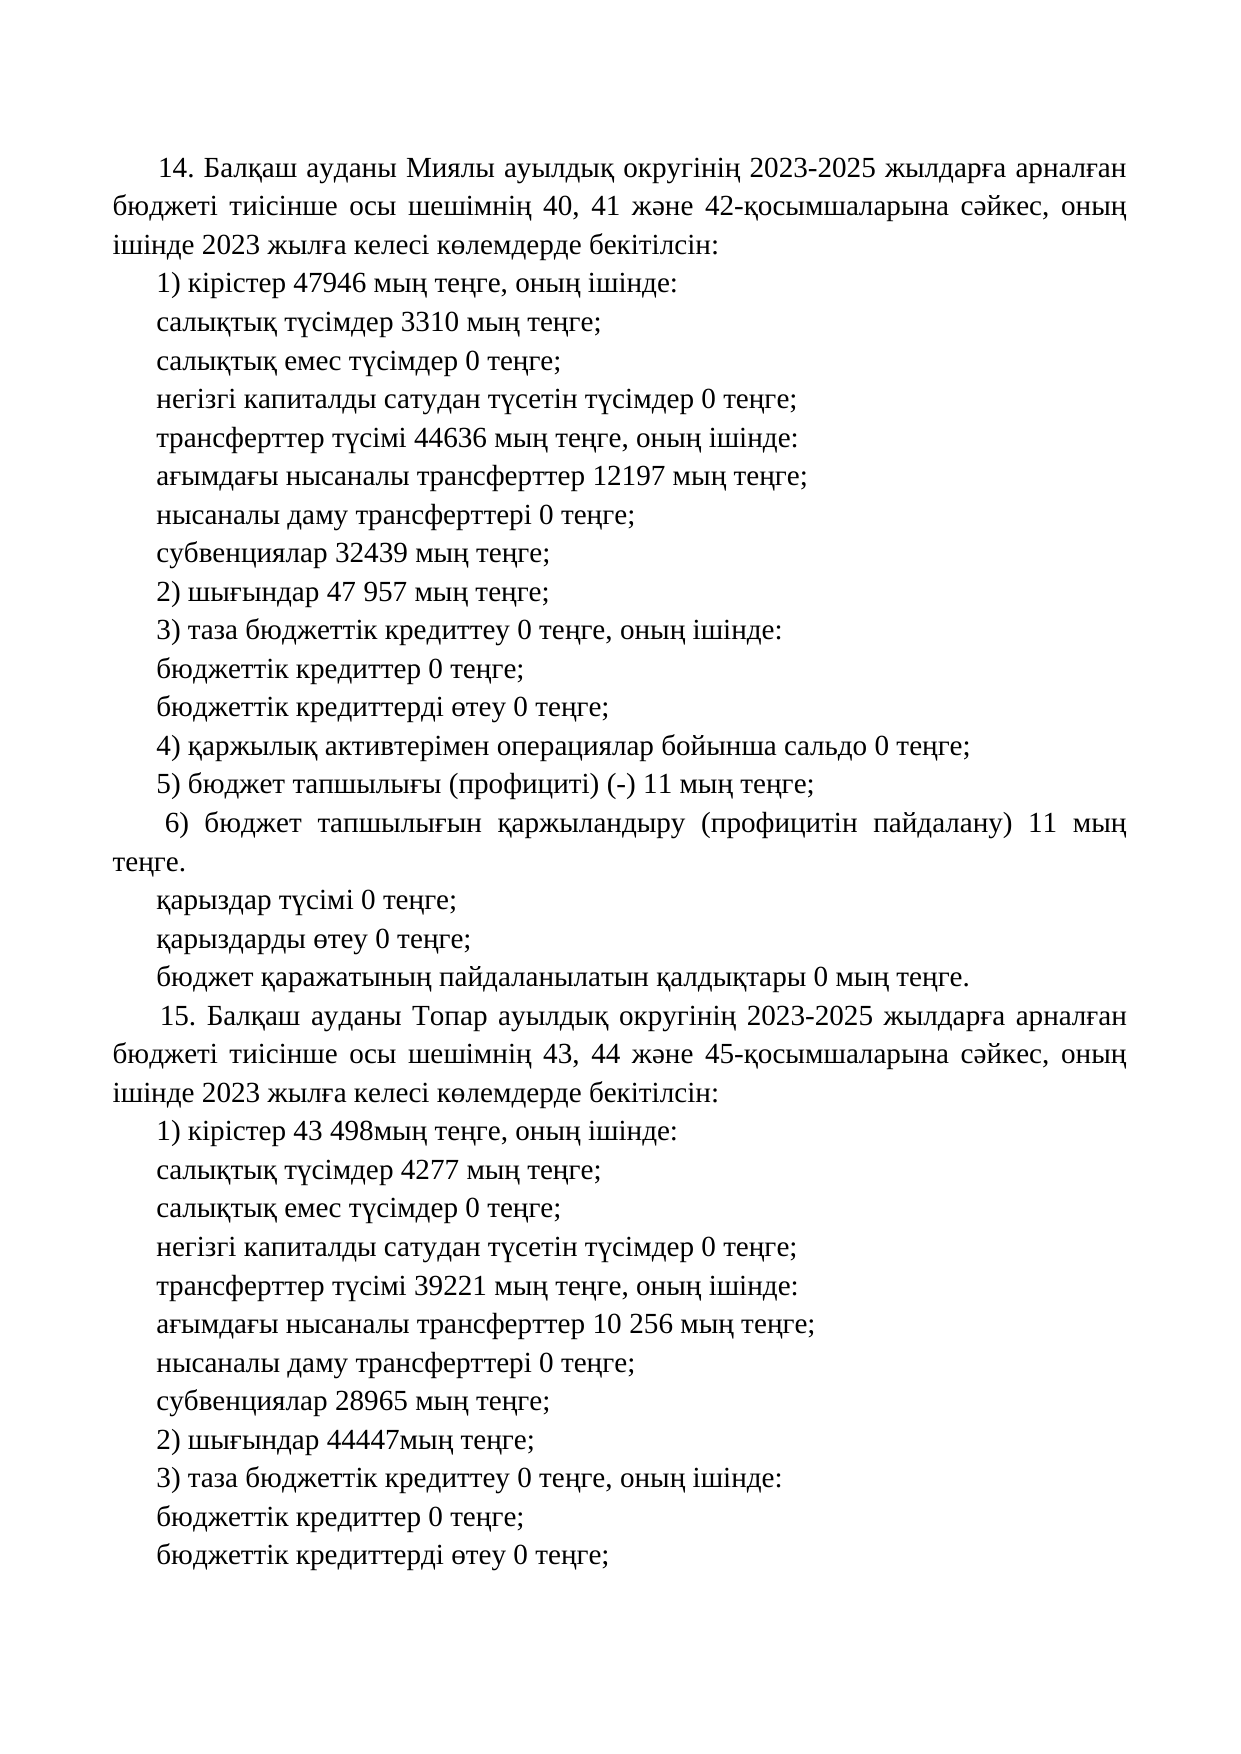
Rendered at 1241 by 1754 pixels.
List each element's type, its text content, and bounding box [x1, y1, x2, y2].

text трансферттер түсімі 44636 мың теңге, оның ішінде: [112, 420, 1128, 453]
text ағымдағы нысаналы трансферттер 10 256 мың теңге; [112, 1306, 1128, 1340]
text бюджеттік кредиттер 0 теңге; [112, 1499, 1128, 1532]
text салықтық түсімдер 3310 мың теңге; [112, 304, 1128, 338]
text 6) бюджет тапшылығын қаржыландыру (профицитін пайдалану) 11 мың теңге. [112, 805, 1128, 877]
text 1) кірістер 47946 мың теңге, оның ішінде: [112, 266, 1128, 299]
text бюджеттік кредиттер 0 теңге; [112, 651, 1128, 684]
text ағымдағы нысаналы трансферттер 12197 мың теңге; [112, 458, 1128, 492]
text 2) шығындар 44447мың теңге; [112, 1422, 1128, 1455]
text нысаналы даму трансферттері 0 теңге; [112, 1345, 1128, 1378]
text субвенциялар 32439 мың теңге; [112, 535, 1128, 569]
text 2) шығындар 47 957 мың теңге; [112, 574, 1128, 607]
text нысаналы даму трансферттері 0 теңге; [112, 497, 1128, 530]
text субвенциялар 28965 мың теңге; [112, 1383, 1128, 1417]
text 3) таза бюджеттік кредиттеу 0 теңге, оның ішінде: [112, 612, 1128, 646]
text 14. Балқаш ауданы Миялы ауылдық округінің 2023-2025 жылдарға арналған бюджеті тиісінше осы шешімнің 40, 41 және 42-қосымшаларына сәйкес, оның ішінде 2023 жылға келесі көлемдерде бекітілсін: [112, 150, 1128, 261]
text 3) таза бюджеттік кредиттеу 0 теңге, оның ішінде: [112, 1460, 1128, 1494]
text салықтық емес түсімдер 0 теңге; [112, 1191, 1128, 1224]
text 4) қаржылық активтерімен операциялар бойынша сальдо 0 теңге; [112, 728, 1128, 762]
text 5) бюджет тапшылығы (профициті) (-) 11 мың теңге; [112, 767, 1128, 800]
text негізгі капиталды сатудан түсетін түсімдер 0 теңге; [112, 381, 1128, 415]
text салықтық емес түсімдер 0 теңге; [112, 343, 1128, 376]
text бюджеттік кредиттерді өтеу 0 теңге; [112, 1537, 1128, 1571]
text қарыздарды өтеу 0 теңге; [112, 921, 1128, 954]
text бюджет қаражатының пайдаланылатын қалдықтары 0 мың теңге. [112, 959, 1128, 993]
text негізгі капиталды сатудан түсетін түсімдер 0 теңге; [112, 1229, 1128, 1263]
text 15. Балқаш ауданы Топар ауылдық округінің 2023-2025 жылдарға арналған бюджеті тиісінше осы шешімнің 43, 44 және 45-қосымшаларына сәйкес, оның ішінде 2023 жылға келесі көлемдерде бекітілсін: [112, 998, 1128, 1108]
text 1) кірістер 43 498мың теңге, оның ішінде: [112, 1113, 1128, 1147]
text салықтық түсімдер 4277 мың теңге; [112, 1152, 1128, 1186]
text бюджеттік кредиттерді өтеу 0 теңге; [112, 689, 1128, 723]
text трансферттер түсімі 39221 мың теңге, оның ішінде: [112, 1268, 1128, 1301]
text қарыздар түсімі 0 теңге; [112, 882, 1128, 916]
